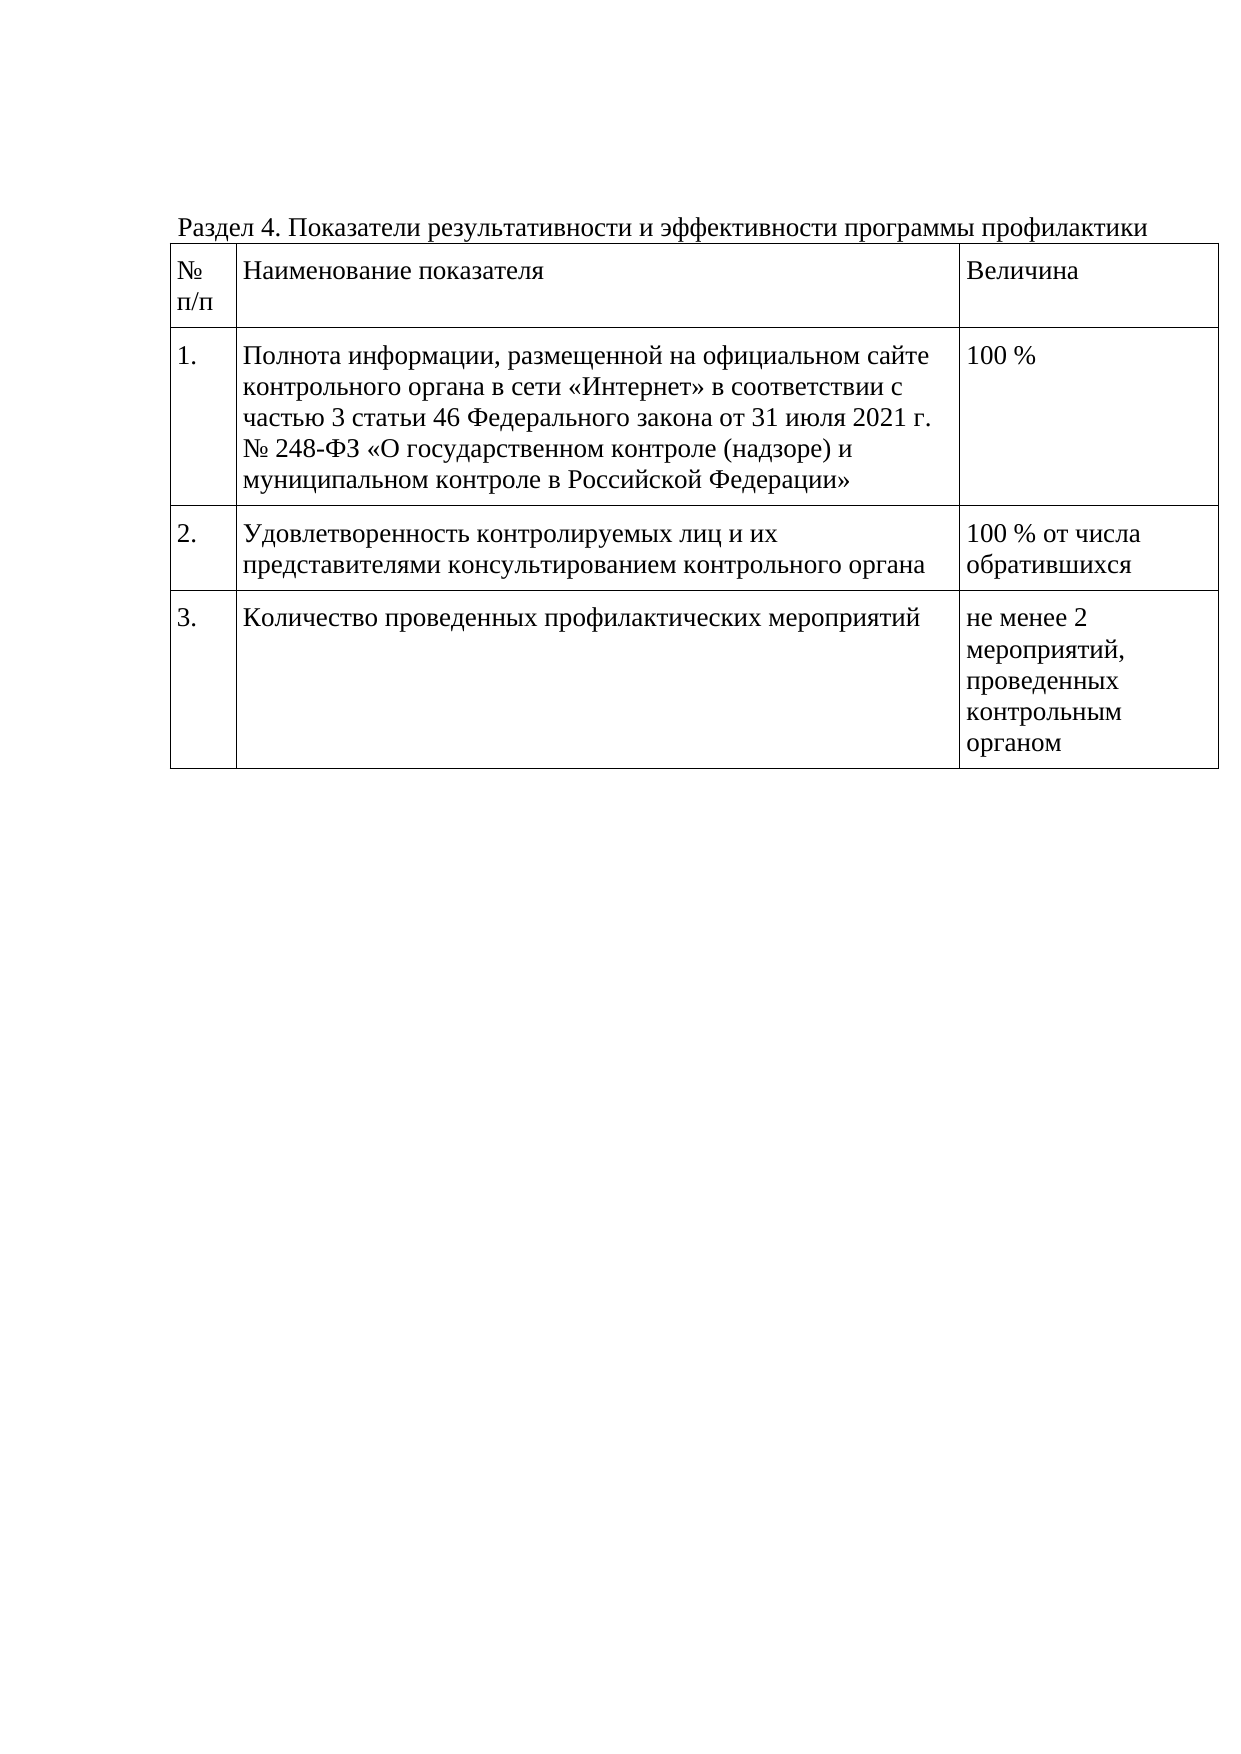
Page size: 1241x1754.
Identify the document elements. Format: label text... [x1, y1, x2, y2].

table_header № п/п [171, 244, 236, 327]
table_header Наименование показателя [237, 244, 959, 327]
table_header Величина [960, 244, 1218, 327]
table_cell Удовлетворенность контролируемых лиц и их представителями консультированием контрольного органа [237, 506, 959, 590]
table_cell 100 % [960, 328, 1218, 505]
table_cell не менее 2 мероприятий, проведенных контрольным органом [960, 591, 1218, 768]
table_cell 1. [171, 328, 236, 505]
table_cell 3. [171, 591, 236, 768]
table_cell Полнота информации, размещенной на официальном сайте контрольного органа в сети «Интернет» в соответствии с частью 3 статьи 46 Федерального закона от 31 июля 2021 г. № 248-ФЗ «О государственном контроле (надзоре) и муниципальном контроле в Российской Федерации» [237, 328, 959, 505]
text Раздел 4. Показатели результативности и эффективности программы профилактики [177, 212, 1152, 243]
table_cell Количество проведенных профилактических мероприятий [237, 591, 959, 768]
table_cell 100 % от числа обратившихся [960, 506, 1218, 590]
table_cell 2. [171, 506, 236, 590]
